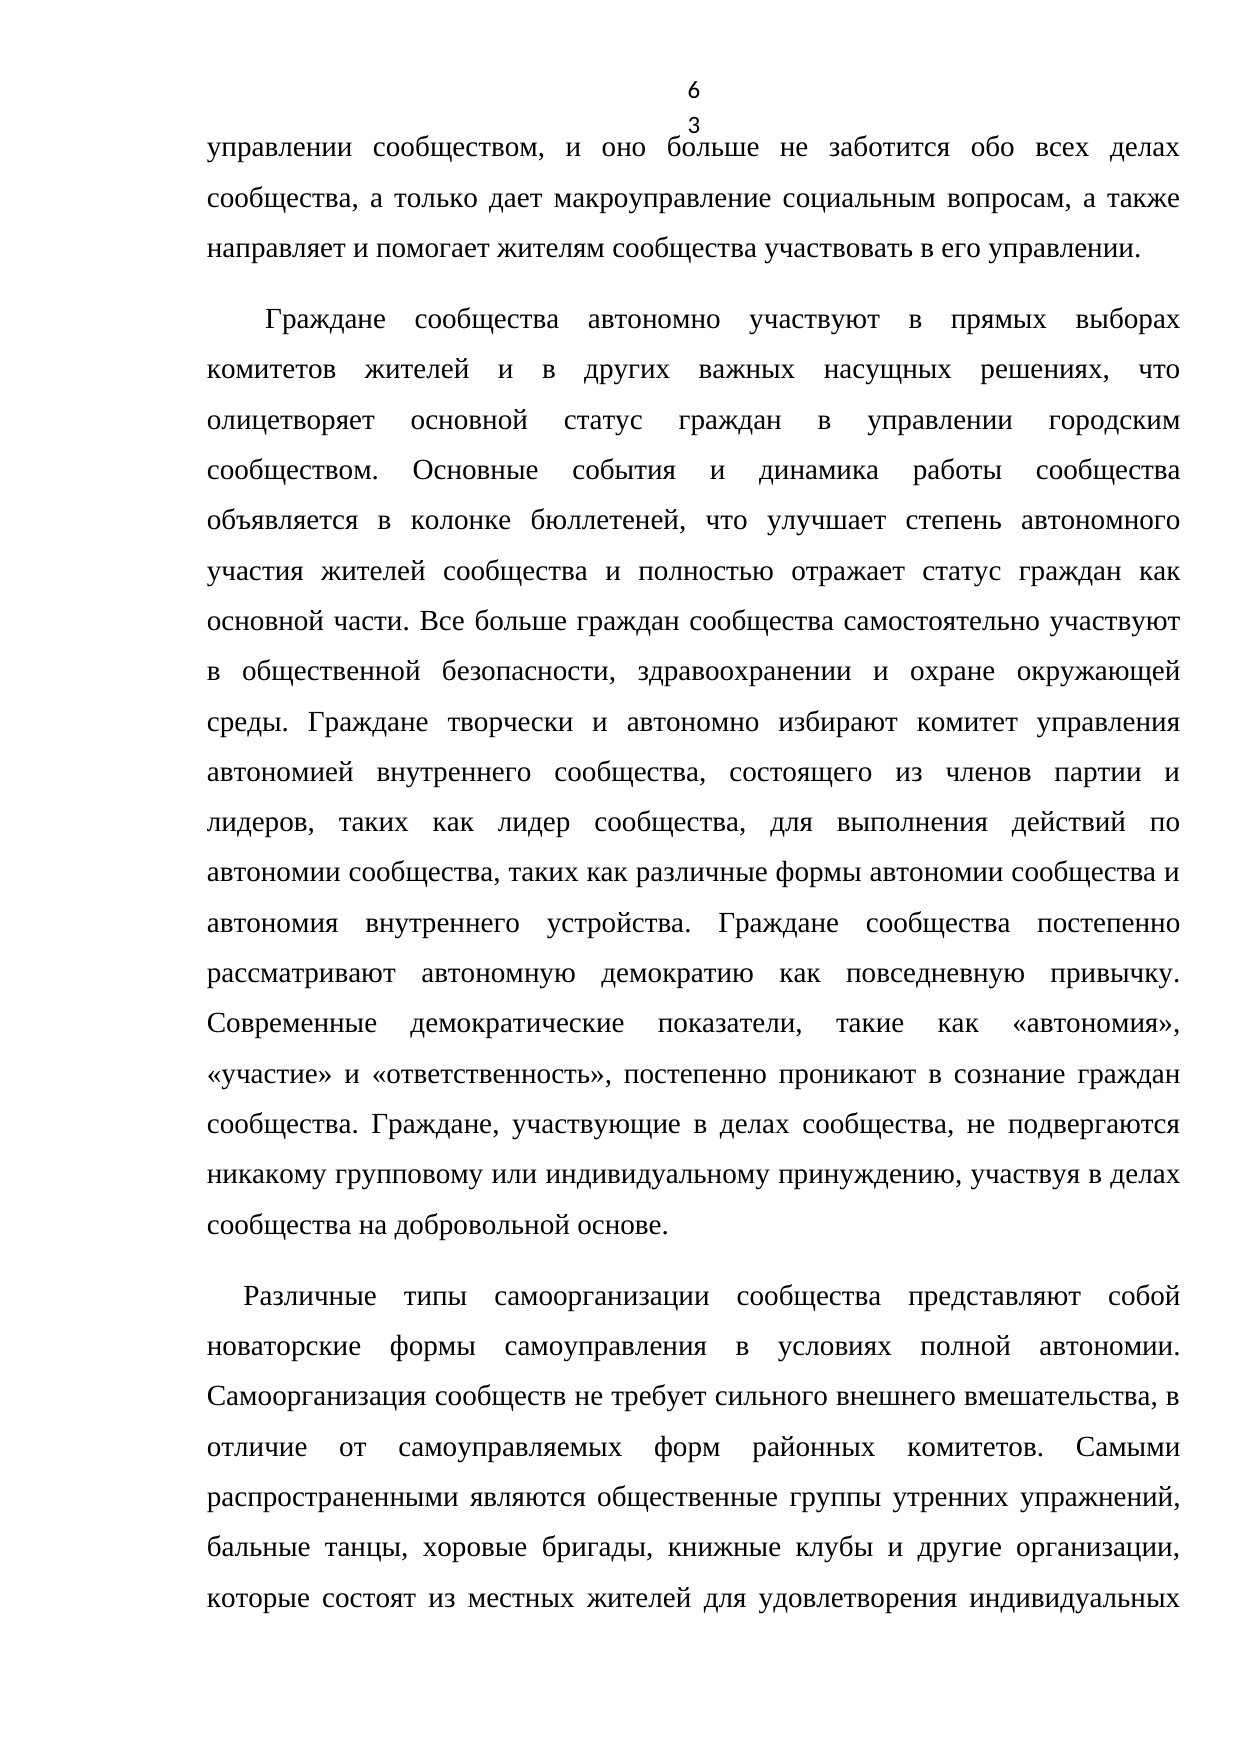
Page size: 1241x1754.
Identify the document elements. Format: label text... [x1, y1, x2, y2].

text Граждане сообщества автономно участвуют в прямых выборах комитетов жителей и в других важных насущных решениях, что олицетворяет основной статус граждан в управлении городским сообществом. Основные события и динамика работы сообщества объявляется в колонке бюллетеней, что улучшает степень автономного участия жителей сообщества и полностью отражает статус граждан как основной части. Все больше граждан сообщества самостоятельно участвуют в общественной безопасности, здравоохранении и охране окружающей среды. Граждане творчески и автономно избирают комитет управления автономией внутреннего сообщества, состоящего из членов партии и лидеров, таких как лидер сообщества, для выполнения действий по автономии сообщества, таких как различные формы автономии сообщества и автономия внутреннего устройства. Граждане сообщества постепенно рассматривают автономную демократию как повседневную привычку. Современные демократические показатели, такие как «автономия», «участие» и «ответственность», постепенно проникают в сознание граждан сообщества. Граждане, участвующие в делах сообщества, не подвергаются никакому групповому или индивидуальному принуждению, участвуя в делах сообщества на добровольной основе. [207, 301, 1181, 1240]
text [207, 129, 1181, 263]
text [207, 1278, 1181, 1613]
